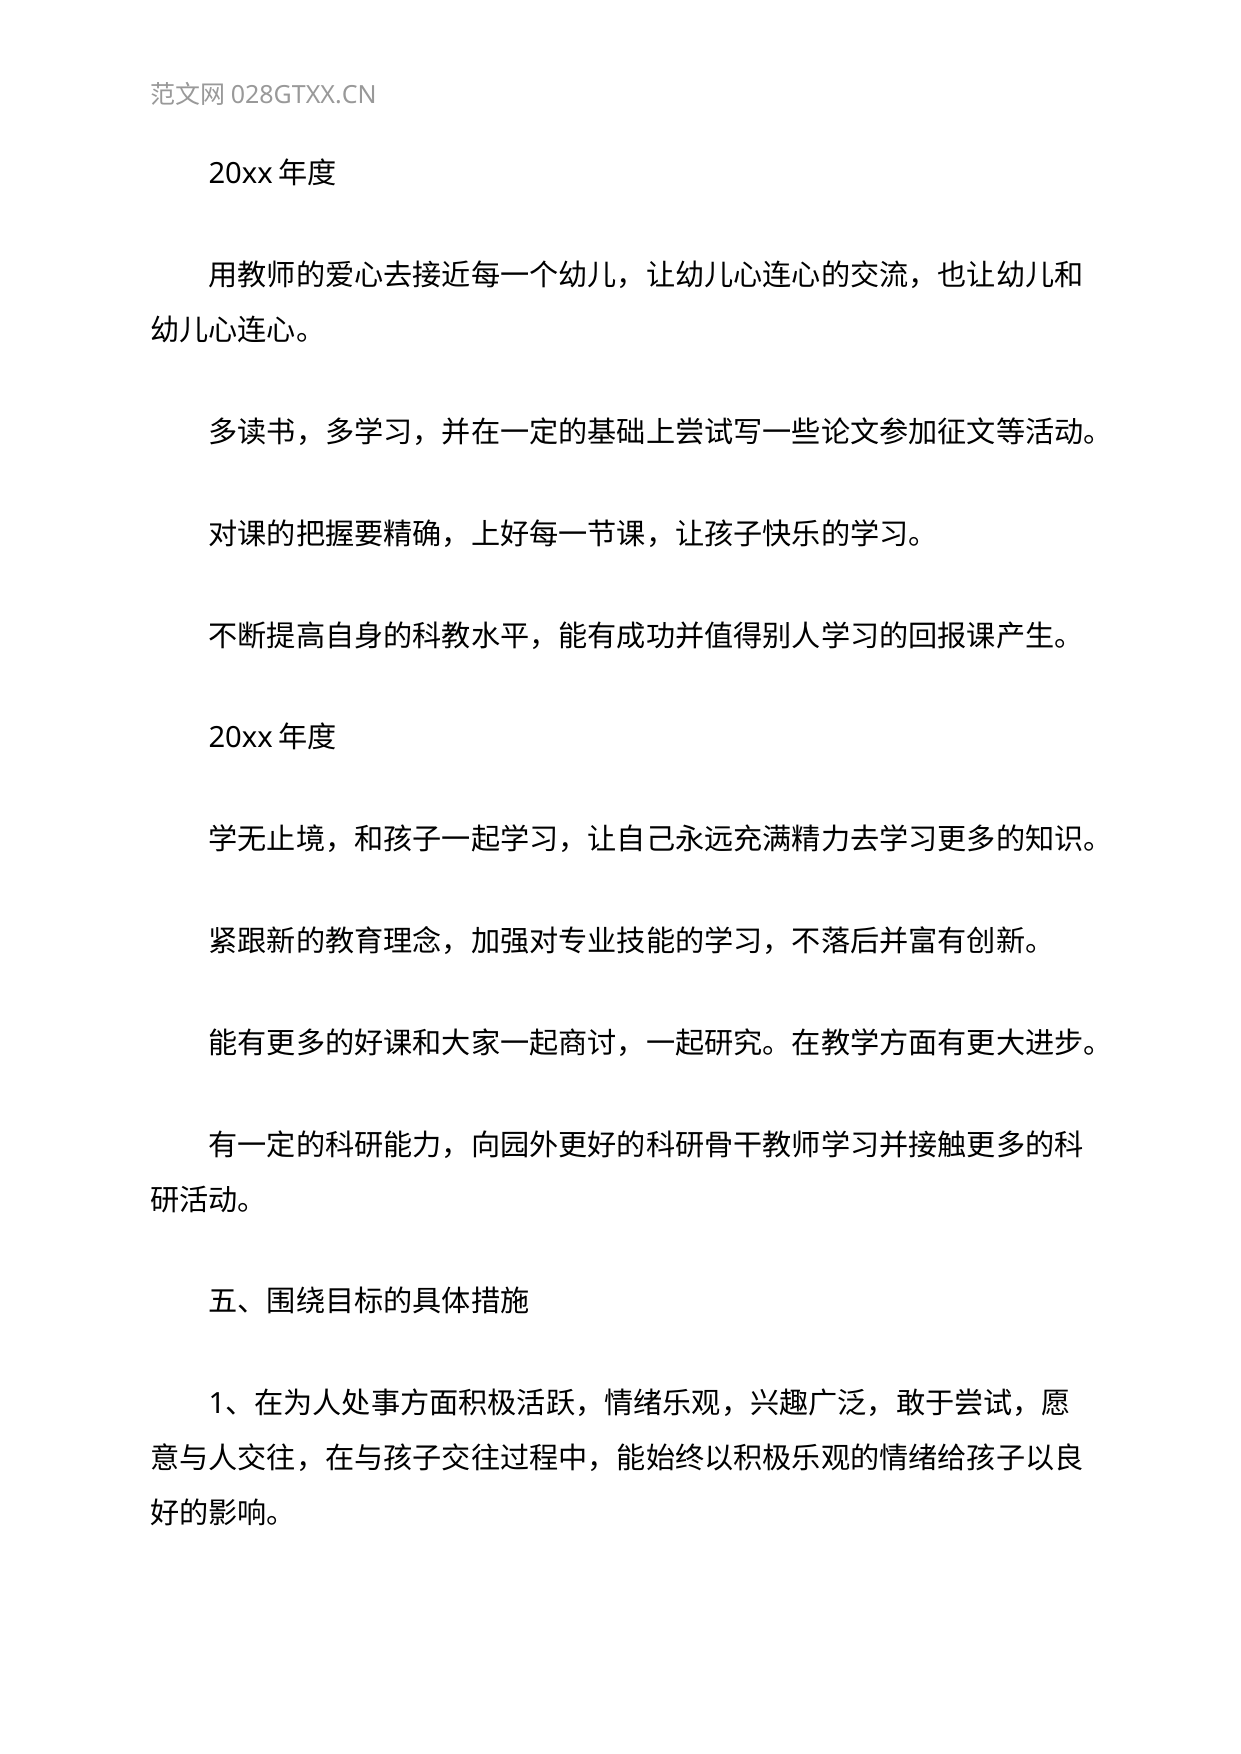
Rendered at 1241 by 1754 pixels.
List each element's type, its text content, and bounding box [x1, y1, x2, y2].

text 学无止境，和孩子一起学习，让自己永远充满精力去学习更多的知识。 [150, 816, 1090, 858]
text 多读书，多学习，并在一定的基础上尝试写一些论文参加征文等活动。 [150, 409, 1090, 451]
text 20xx年度 [150, 150, 1090, 192]
text 不断提高自身的科教水平，能有成功并值得别人学习的回报课产生。 [150, 612, 1090, 654]
text 1、在为人处事方面积极活跃，情绪乐观，兴趣广泛，敢于尝试，愿意与人交往，在与孩子交往过程中，能始终以积极乐观的情绪给孩子以良好的影响。 [150, 1380, 1090, 1532]
text 有一定的科研能力，向园外更好的科研骨干教师学习并接触更多的科研活动。 [150, 1121, 1090, 1218]
text 紧跟新的教育理念，加强对专业技能的学习，不落后并富有创新。 [150, 918, 1090, 960]
text 能有更多的好课和大家一起商讨，一起研究。在教学方面有更大进步。 [150, 1019, 1090, 1062]
text 对课的把握要精确，上好每一节课，让孩子快乐的学习。 [150, 510, 1090, 553]
text 用教师的爱心去接近每一个幼儿，让幼儿心连心的交流，也让幼儿和幼儿心连心。 [150, 252, 1090, 349]
text 五、围绕目标的具体措施 [150, 1278, 1090, 1320]
text 20xx年度 [150, 714, 1090, 756]
